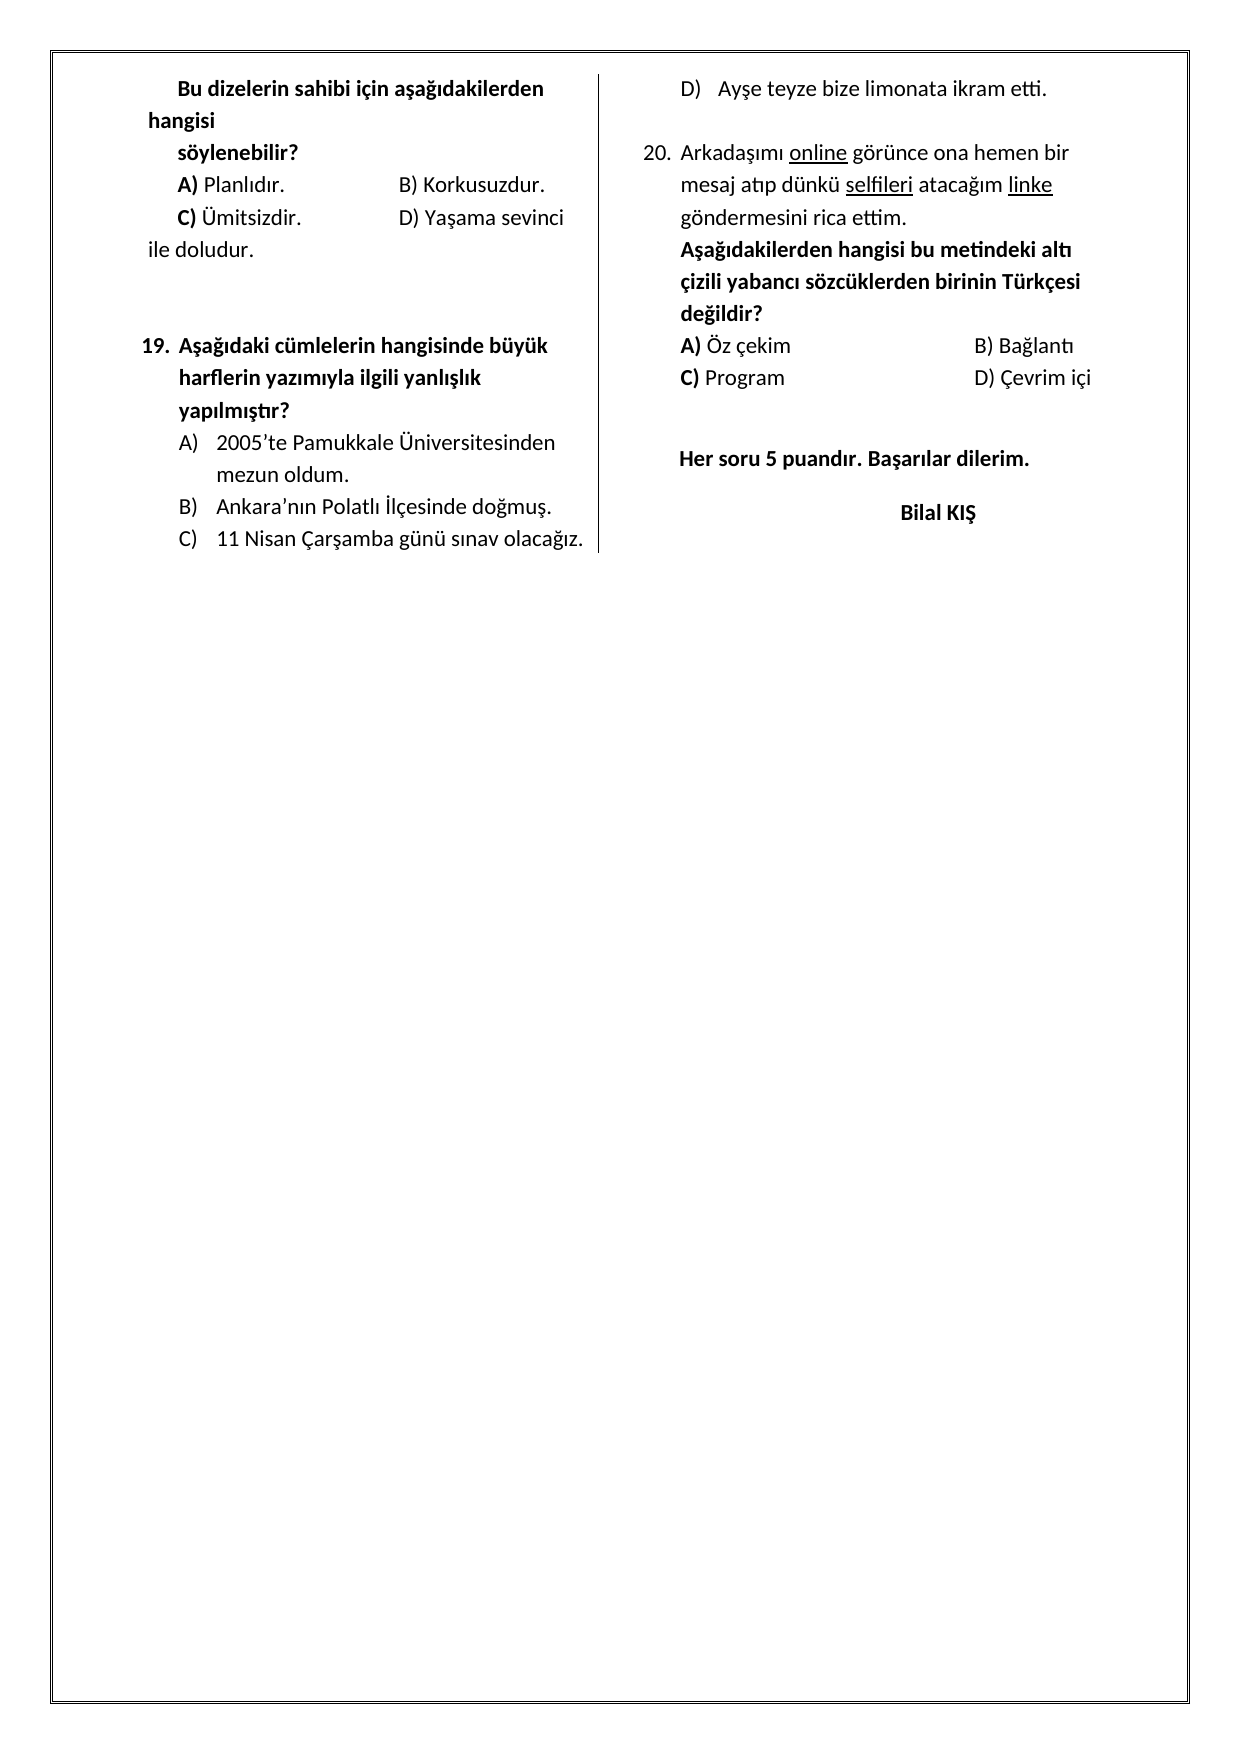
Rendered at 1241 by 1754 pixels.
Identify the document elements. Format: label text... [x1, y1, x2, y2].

list Ayşe teyze bize limonata ikram etti. [680, 74, 1093, 102]
list A) Planlıdır. B) Korkusuzdur. [148, 170, 591, 198]
list söylenebilir? [148, 138, 591, 166]
list Aşağıdaki cümlelerin hangisinde büyük harflerin yazımıyla ilgili yanlışlık yapılmıştır? [141, 331, 591, 424]
list 2005’te Pamukkale Üniversitesinden mezun oldum. [178, 428, 591, 488]
list Aşağıdakilerden hangisi bu metindeki altı çizili yabancı sözcüklerden birinin Türkçesi değildir? [680, 235, 1093, 327]
text Her soru 5 puandır. Başarılar dilerim. [605, 444, 1093, 473]
list Arkadaşımı online görünce ona hemen bir mesaj atıp dünkü selfileri atacağım linke göndermesini rica ettim. [643, 138, 1093, 231]
list C) Ümitsizdir. D) Yaşama sevinci ile doludur. [148, 203, 591, 263]
list A) Öz çekim B) Bağlantı [680, 331, 1093, 359]
list 11 Nisan Çarşamba günü sınav olacağız. [178, 524, 591, 552]
list C) Program D) Çevrim içi [680, 363, 1093, 392]
list Ankara’nın Polatlı İlçesinde doğmuş. [178, 492, 591, 520]
text Bilal KIŞ [827, 498, 1093, 526]
list Bu dizelerin sahibi için aşağıdakilerden hangisi [148, 74, 591, 134]
